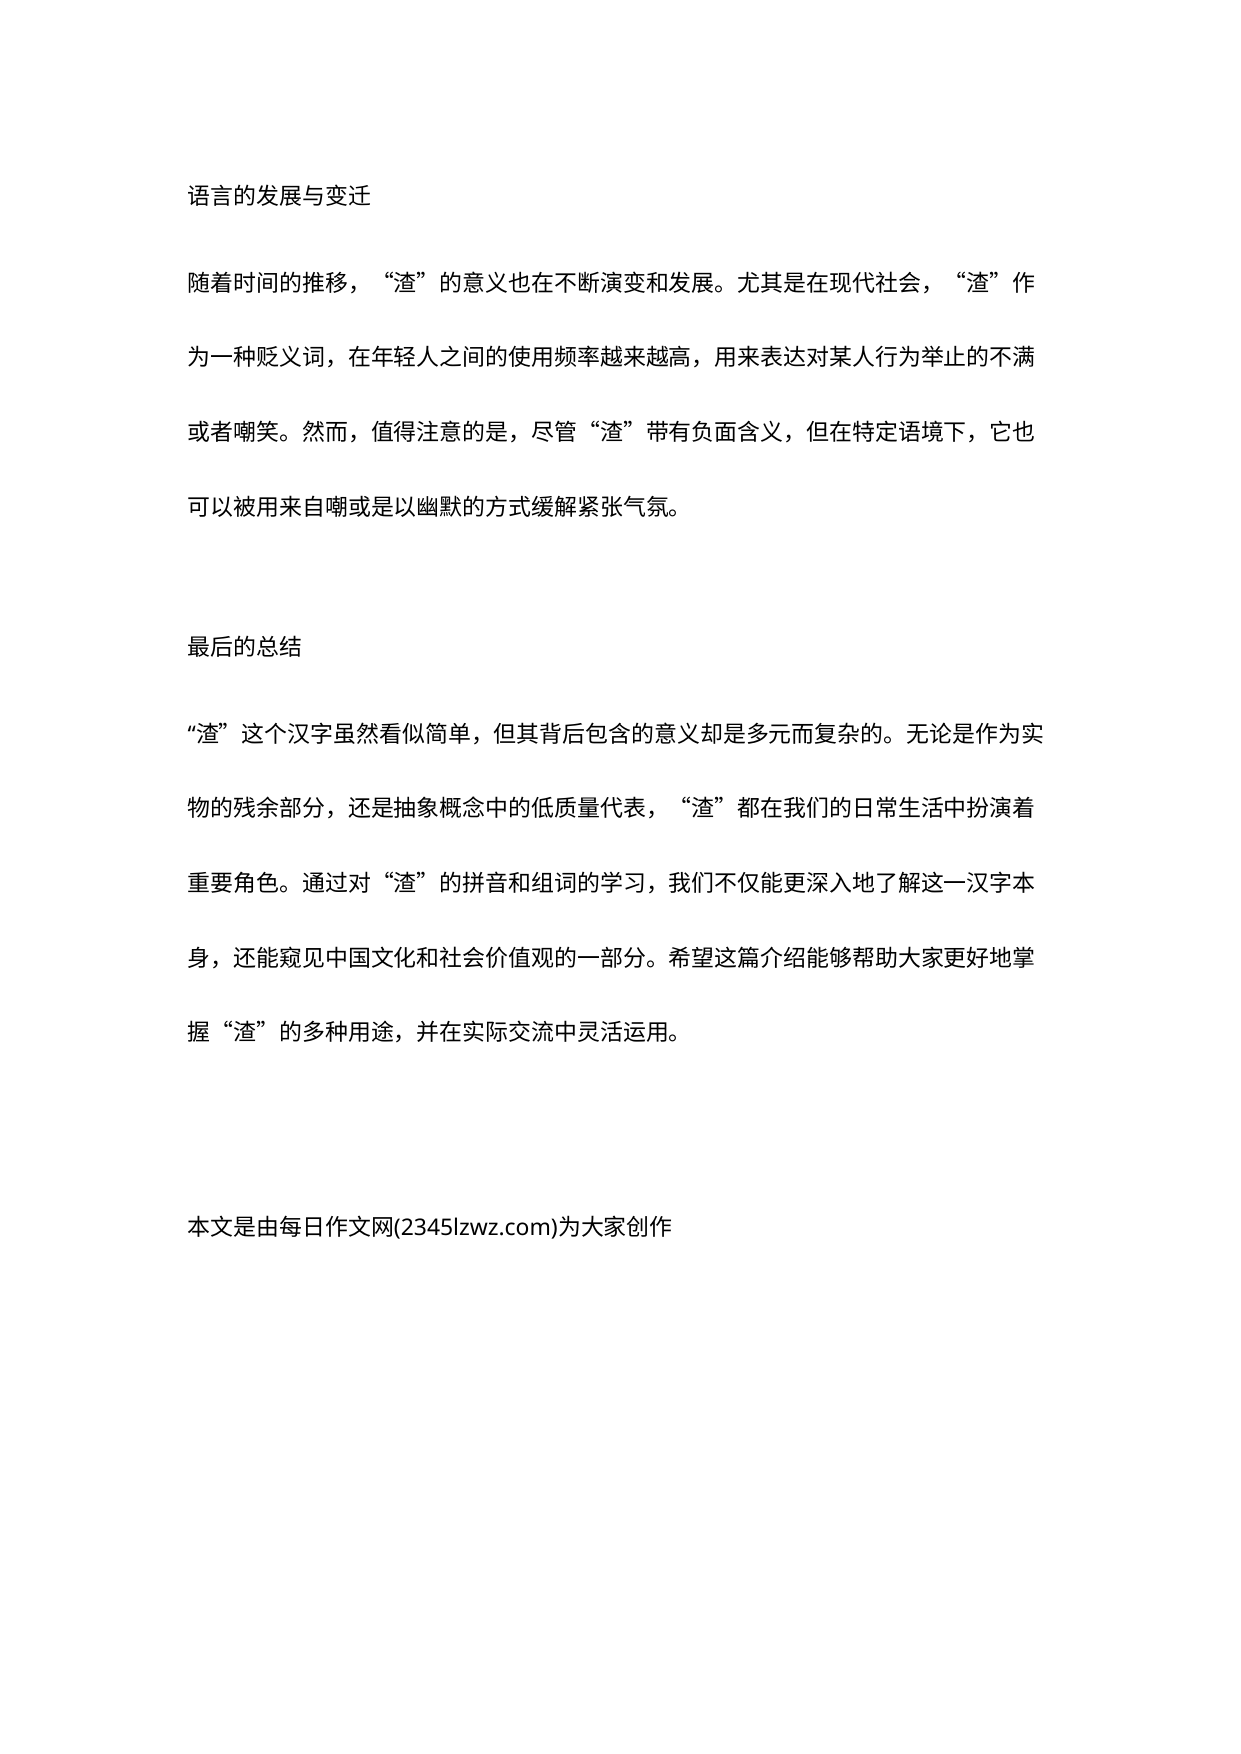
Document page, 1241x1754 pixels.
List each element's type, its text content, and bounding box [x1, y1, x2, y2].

text 语言的发展与变迁 [187, 162, 1053, 227]
text 最后的总结 [187, 613, 1053, 678]
text 本文是由每日作文网(2345lzwz.com)为大家创作 [187, 1193, 1053, 1258]
text 随着时间的推移，“渣”的意义也在不断演变和发展。尤其是在现代社会，“渣”作为一种贬义词，在年轻人之间的使用频率越来越高，用来表达对某人行为举止的不满或者嘲笑。然而，值得注意的是，尽管“渣”带有负面含义，但在特定语境下，它也可以被用来自嘲或是以幽默的方式缓解紧张气氛。 [187, 248, 1053, 538]
text “渣”这个汉字虽然看似简单，但其背后包含的意义却是多元而复杂的。无论是作为实物的残余部分，还是抽象概念中的低质量代表，“渣”都在我们的日常生活中扮演着重要角色。通过对“渣”的拼音和组词的学习，我们不仅能更深入地了解这一汉字本身，还能窥见中国文化和社会价值观的一部分。希望这篇介绍能够帮助大家更好地掌握“渣”的多种用途，并在实际交流中灵活运用。 [187, 699, 1053, 1063]
